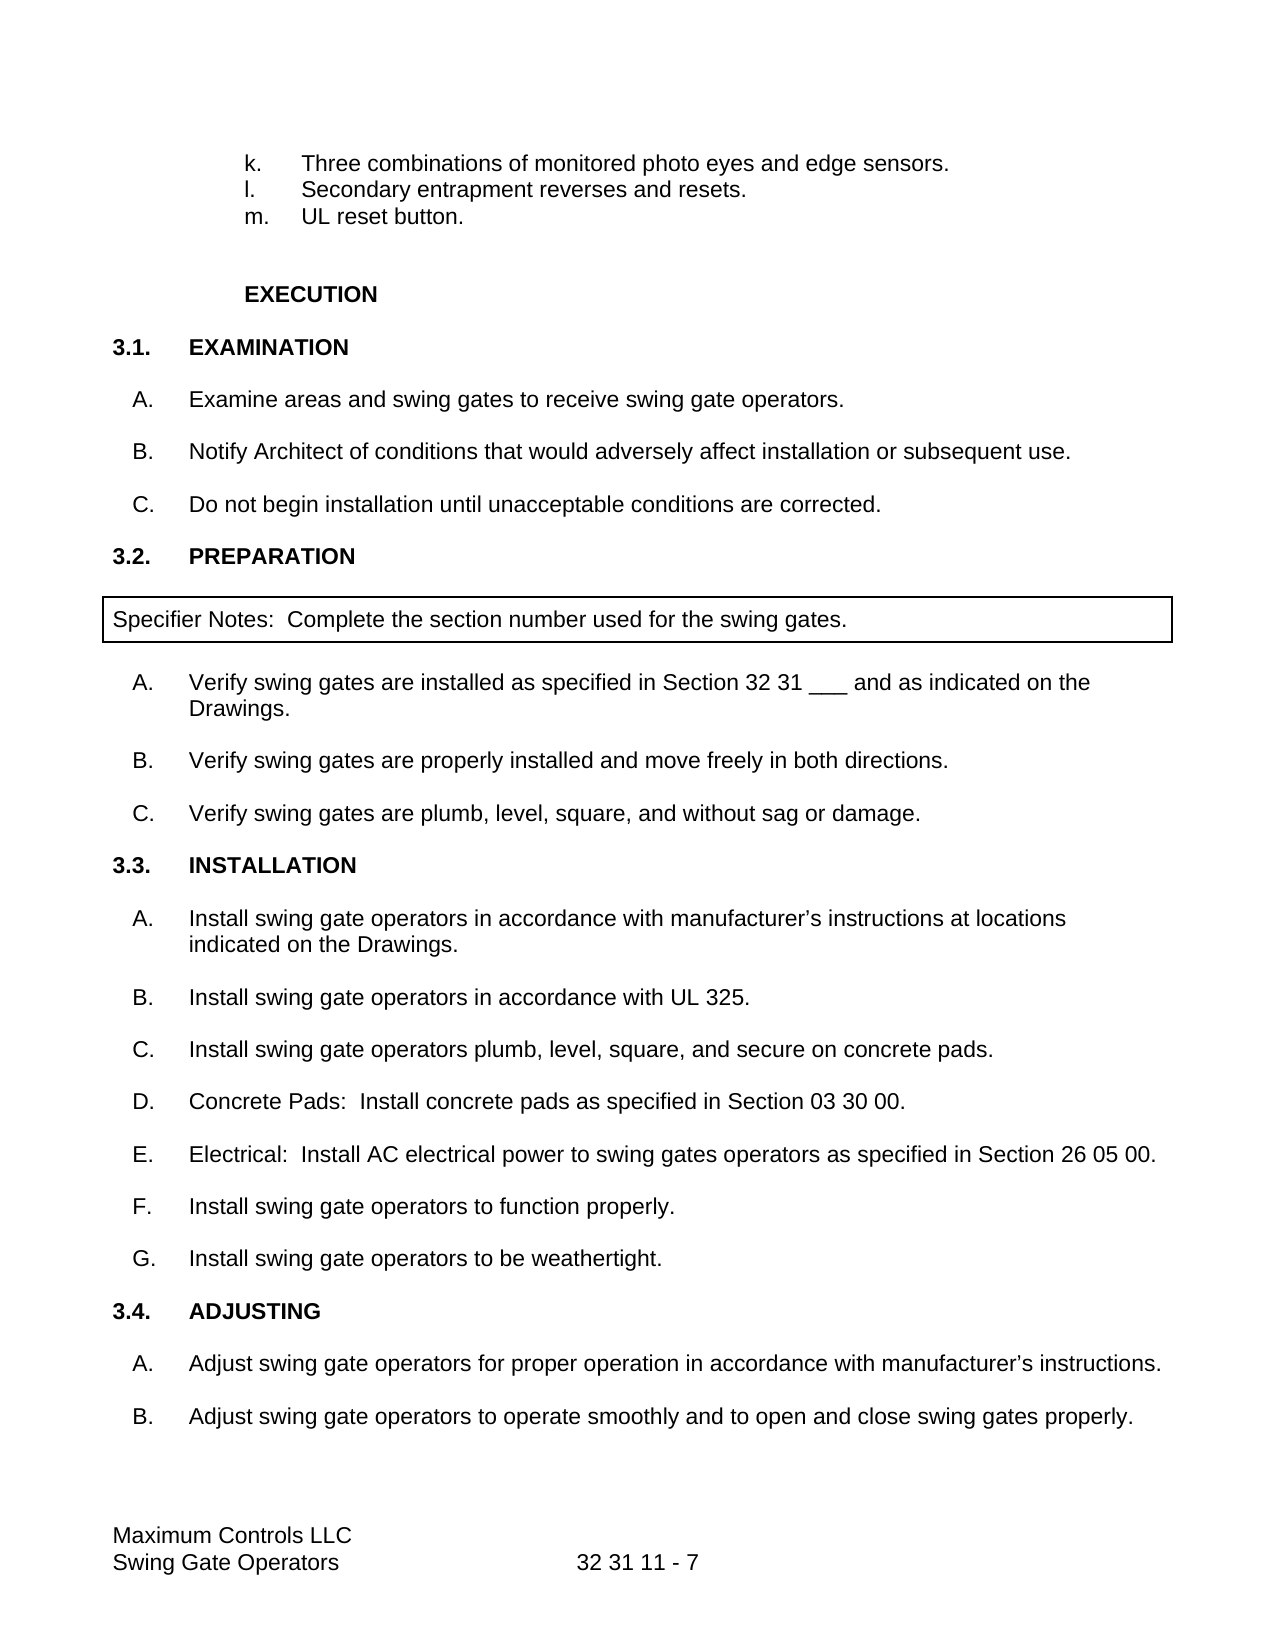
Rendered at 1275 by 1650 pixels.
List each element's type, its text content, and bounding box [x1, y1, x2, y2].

subtitle Three combinations of monitored photo eyes and edge sensors. [244, 150, 1162, 176]
text Specifier Notes: Complete the section number used for the swing gates. [104, 598, 1171, 641]
subtitle Verify swing gates are properly installed and move freely in both directions. [132, 747, 1162, 774]
subtitle EXAMINATION [112, 333, 1162, 360]
subtitle Concrete Pads: Install concrete pads as specified in Section 03 30 00. [132, 1088, 1162, 1114]
subtitle Install swing gate operators in accordance with manufacturer’s instructions at locations indicated on the Drawings. [132, 905, 1162, 957]
subtitle INSTALLATION [112, 852, 1162, 879]
subtitle Notify Architect of conditions that would adversely affect installation or subsequent use. [132, 438, 1162, 465]
subtitle Install swing gate operators to function properly. [132, 1193, 1162, 1219]
subtitle Adjust swing gate operators for proper operation in accordance with manufacturer’s instructions. [132, 1350, 1162, 1377]
subtitle Verify swing gates are installed as specified in Section 32 31 ___ and as indicated on the Drawings. [132, 669, 1162, 721]
subtitle Verify swing gates are plumb, level, square, and without sag or damage. [132, 800, 1162, 826]
subtitle PREPARATION [112, 543, 1162, 569]
subtitle Do not begin installation until unacceptable conditions are corrected. [132, 491, 1162, 517]
subtitle UL reset button. [244, 203, 1162, 229]
subtitle Secondary entrapment reverses and resets. [244, 176, 1162, 203]
subtitle Install swing gate operators plumb, level, square, and secure on concrete pads. [132, 1036, 1162, 1062]
subtitle Adjust swing gate operators to operate smoothly and to open and close swing gates properly. [132, 1403, 1162, 1429]
subtitle Electrical: Install AC electrical power to swing gates operators as specified in Section 26 05 00. [132, 1141, 1162, 1167]
subtitle Examine areas and swing gates to receive swing gate operators. [132, 386, 1162, 412]
subtitle Install swing gate operators to be weathertight. [132, 1245, 1162, 1272]
subtitle Install swing gate operators in accordance with UL 325. [132, 983, 1162, 1010]
subtitle EXECUTION [112, 281, 1162, 307]
subtitle ADJUSTING [112, 1298, 1162, 1324]
